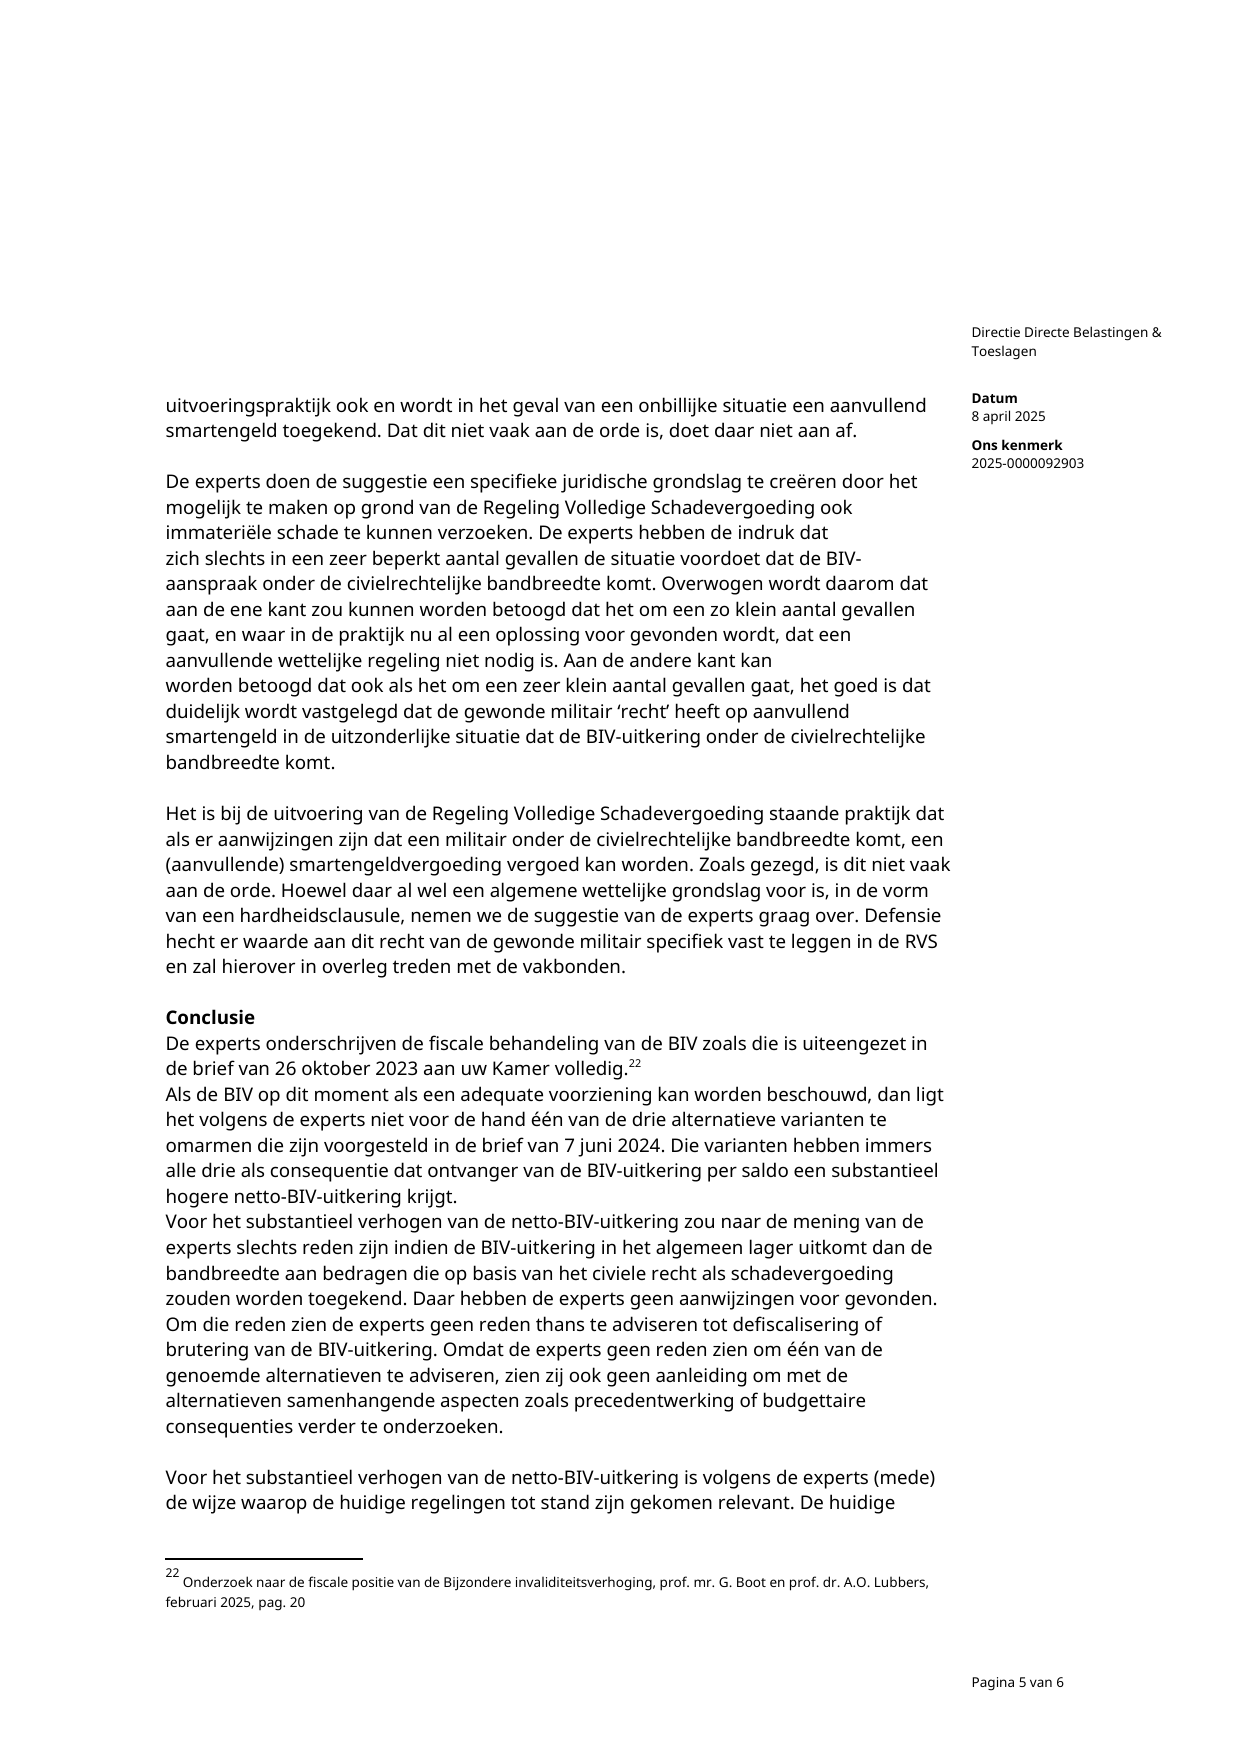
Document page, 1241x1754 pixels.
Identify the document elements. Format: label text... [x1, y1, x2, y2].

text Conclusie [165, 1004, 951, 1030]
text De experts onderschrijven de fiscale behandeling van de BIV zoals die is uiteengezet in de brief van 26 oktober 2023 aan uw Kamer volledig. Als de BIV op dit moment als een adequate voorziening kan worden beschouwd, dan ligt het volgens de experts niet voor de hand één van de drie alternatieve varianten te omarmen die zijn voorgesteld in de brief van 7 juni 2024. Die varianten hebben immers alle drie als consequentie dat ontvanger van de BIV-uitkering per saldo een substantieel hogere netto-BIV-uitkering krijgt. [165, 1030, 951, 1209]
text Voor het substantieel verhogen van de netto-BIV-uitkering zou naar de mening van de experts slechts reden zijn indien de BIV-uitkering in het algemeen lager uitkomt dan de bandbreedte aan bedragen die op basis van het civiele recht als schadevergoeding zouden worden toegekend. Daar hebben de experts geen aanwijzingen voor gevonden. Om die reden zien de experts geen reden thans te adviseren tot defiscalisering of brutering van de BIV-uitkering. Omdat de experts geen reden zien om één van de genoemde alternatieven te adviseren, zien zij ook geen aanleiding om met de alternatieven samenhangende aspecten zoals precedentwerking of budgettaire consequenties verder te onderzoeken. [165, 1209, 951, 1438]
text worden betoogd dat ook als het om een zeer klein aantal gevallen gaat, het goed is dat duidelijk wordt vastgelegd dat de gewonde militair ‘recht’ heeft op aanvullend smartengeld in de uitzonderlijke situatie dat de BIV-uitkering onder de civielrechtelijke bandbreedte komt. [165, 673, 951, 775]
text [165, 1464, 951, 1515]
text zich slechts in een zeer beperkt aantal gevallen de situatie voordoet dat de BIV-aanspraak onder de civielrechtelijke bandbreedte komt. Overwogen wordt daarom dat aan de ene kant zou kunnen worden betoogd dat het om een zo klein aantal gevallen gaat, en waar in de praktijk nu al een oplossing voor gevonden wordt, dat een aanvullende wettelijke regeling niet nodig is. Aan de andere kant kan [165, 545, 951, 673]
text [165, 392, 951, 443]
text De experts doen de suggestie een specifieke juridische grondslag te creëren door het mogelijk te maken op grond van de Regeling Volledige Schadevergoeding ook immateriële schade te kunnen verzoeken. De experts hebben de indruk dat [165, 469, 951, 545]
text Het is bij de uitvoering van de Regeling Volledige Schadevergoeding staande praktijk dat als er aanwijzingen zijn dat een militair onder de civielrechtelijke bandbreedte komt, een (aanvullende) smartengeldvergoeding vergoed kan worden. Zoals gezegd, is dit niet vaak aan de orde. Hoewel daar al wel een algemene wettelijke grondslag voor is, in de vorm van een hardheidsclausule, nemen we de suggestie van de experts graag over. Defensie hecht er waarde aan dit recht van de gewonde militair specifiek vast te leggen in de RVS en zal hierover in overleg treden met de vakbonden. [165, 800, 951, 979]
